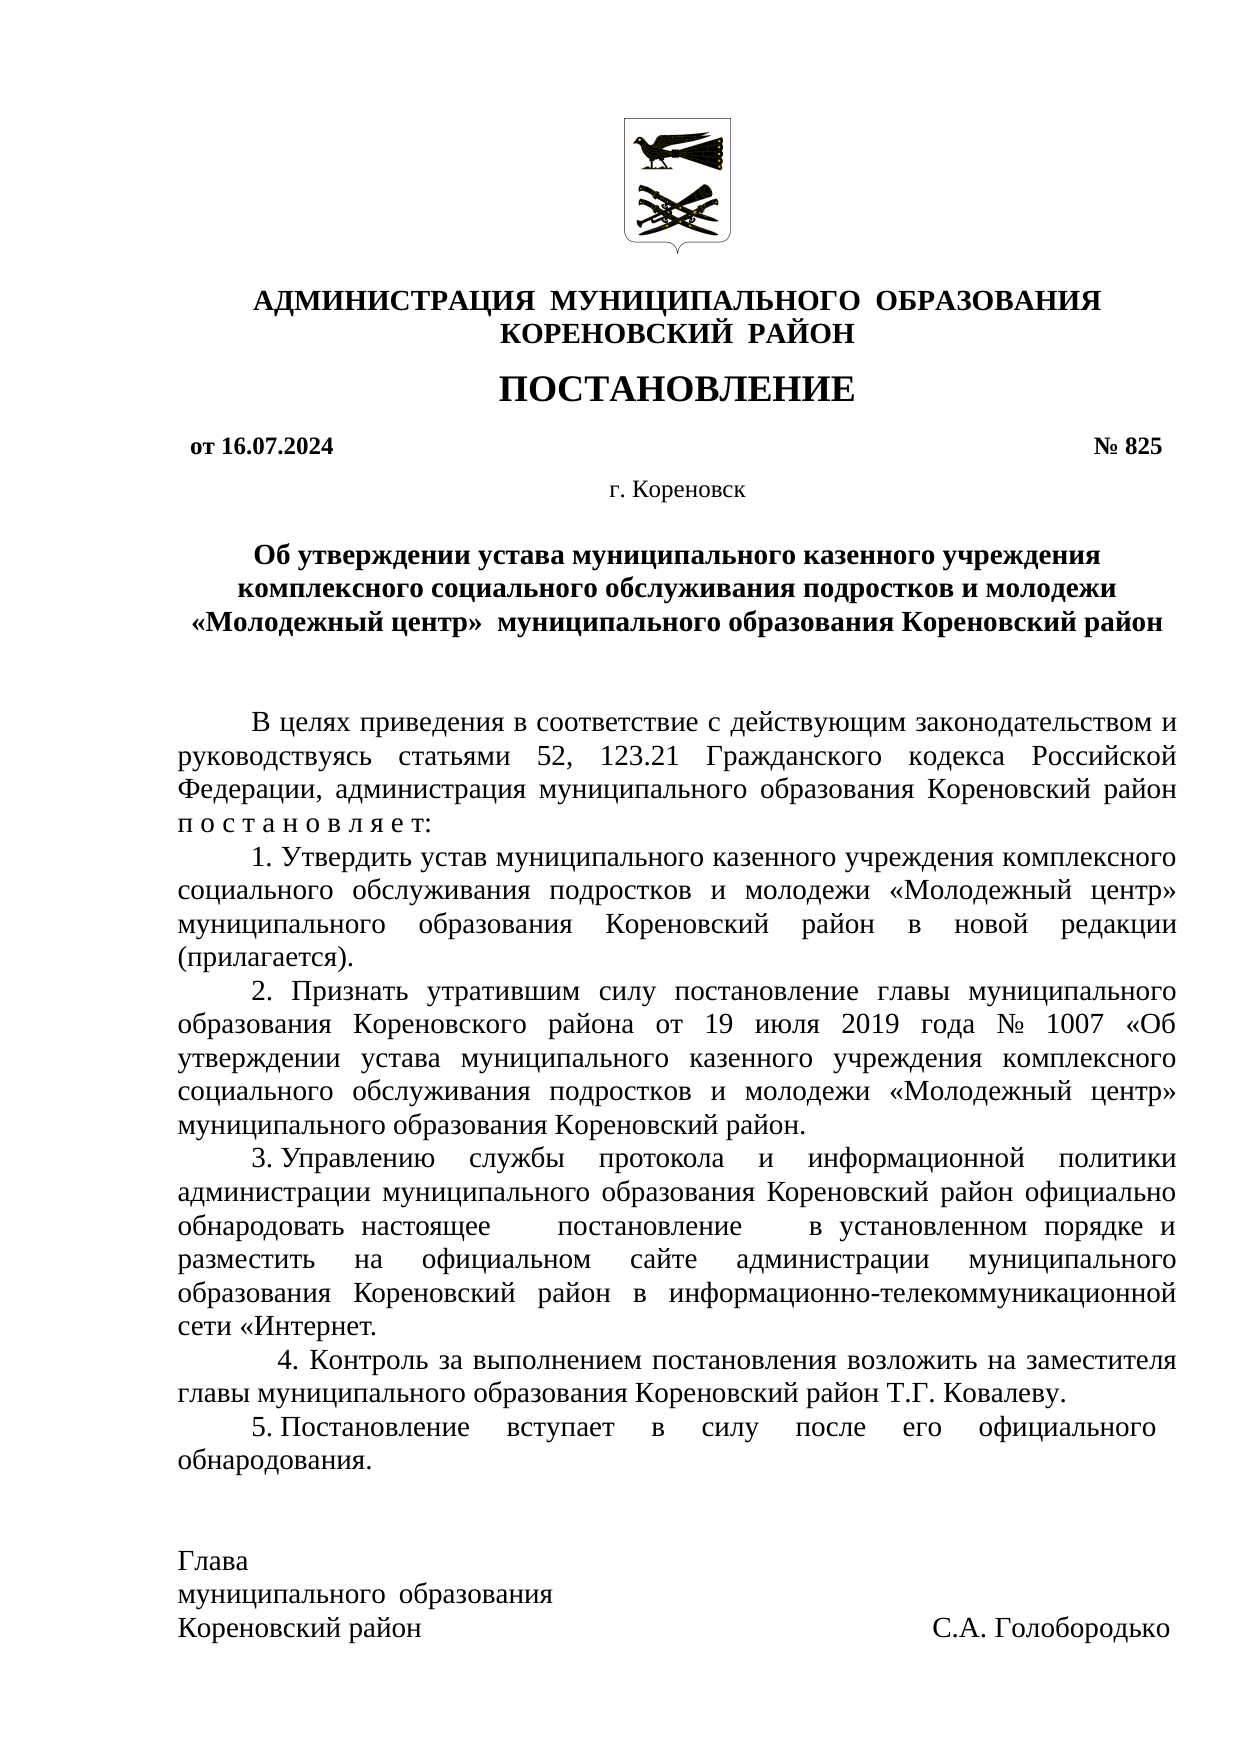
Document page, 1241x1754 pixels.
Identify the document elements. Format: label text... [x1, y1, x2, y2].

text В целях приведения в соответствие с действующим законодательством и руководствуясь статьями 52, 123.21 Гражданского кодекса Российской Федерации, администрация муниципального образования Кореновский район п о с т а н о в л я е т: [177, 704, 1177, 839]
text г. Кореновск [177, 474, 1177, 503]
text 5. Постановление вступает в силу после его официального [177, 1409, 1177, 1442]
text муниципального образования [177, 1577, 1177, 1610]
text Глава [177, 1543, 1177, 1577]
picture [624, 118, 731, 254]
text Об утверждении устава муниципального казенного учреждения комплексного социального обслуживания подростков и молодежи «Молодежный центр» муниципального образования Кореновский район [177, 537, 1177, 637]
subtitle ПОСТАНОВЛЕНИЕ [177, 367, 1177, 410]
text 1. Утвердить устав муниципального казенного учреждения комплексного социального обслуживания подростков и молодежи «Молодежный центр» муниципального образования Кореновский район в новой редакции (прилагается). [177, 839, 1177, 973]
subtitle КОРЕНОВСКИЙ РАЙОН [177, 316, 1177, 350]
subtitle АДМИНИСТРАЦИЯ МУНИЦИПАЛЬНОГО ОБРАЗОВАНИЯ [177, 283, 1177, 316]
text 2. Признать утратившим силу постановление главы муниципального образования Кореновского района от 19 июля 2019 года № 1007 «Об утверждении устава муниципального казенного учреждения комплексного социального обслуживания подростков и молодежи «Молодежный центр» муниципального образования Кореновский район. [177, 973, 1177, 1141]
text Кореновский район С.А. Голобородько [177, 1610, 1177, 1644]
text 4. Контроль за выполнением постановления возложить на заместителя главы муниципального образования Кореновский район Т.Г. Ковалеву. [177, 1342, 1177, 1409]
text обнародования. [177, 1442, 1177, 1476]
text 3. Управлению службы протокола и информационной политики администрации муниципального образования Кореновский район официально обнародовать настоящее постановление в установленном порядке и разместить на официальном сайте администрации муниципального образования Кореновский район в информационно-телекоммуникационной сети «Интернет. [177, 1141, 1177, 1342]
text от 16.07.2024 № 825 [177, 431, 1177, 460]
